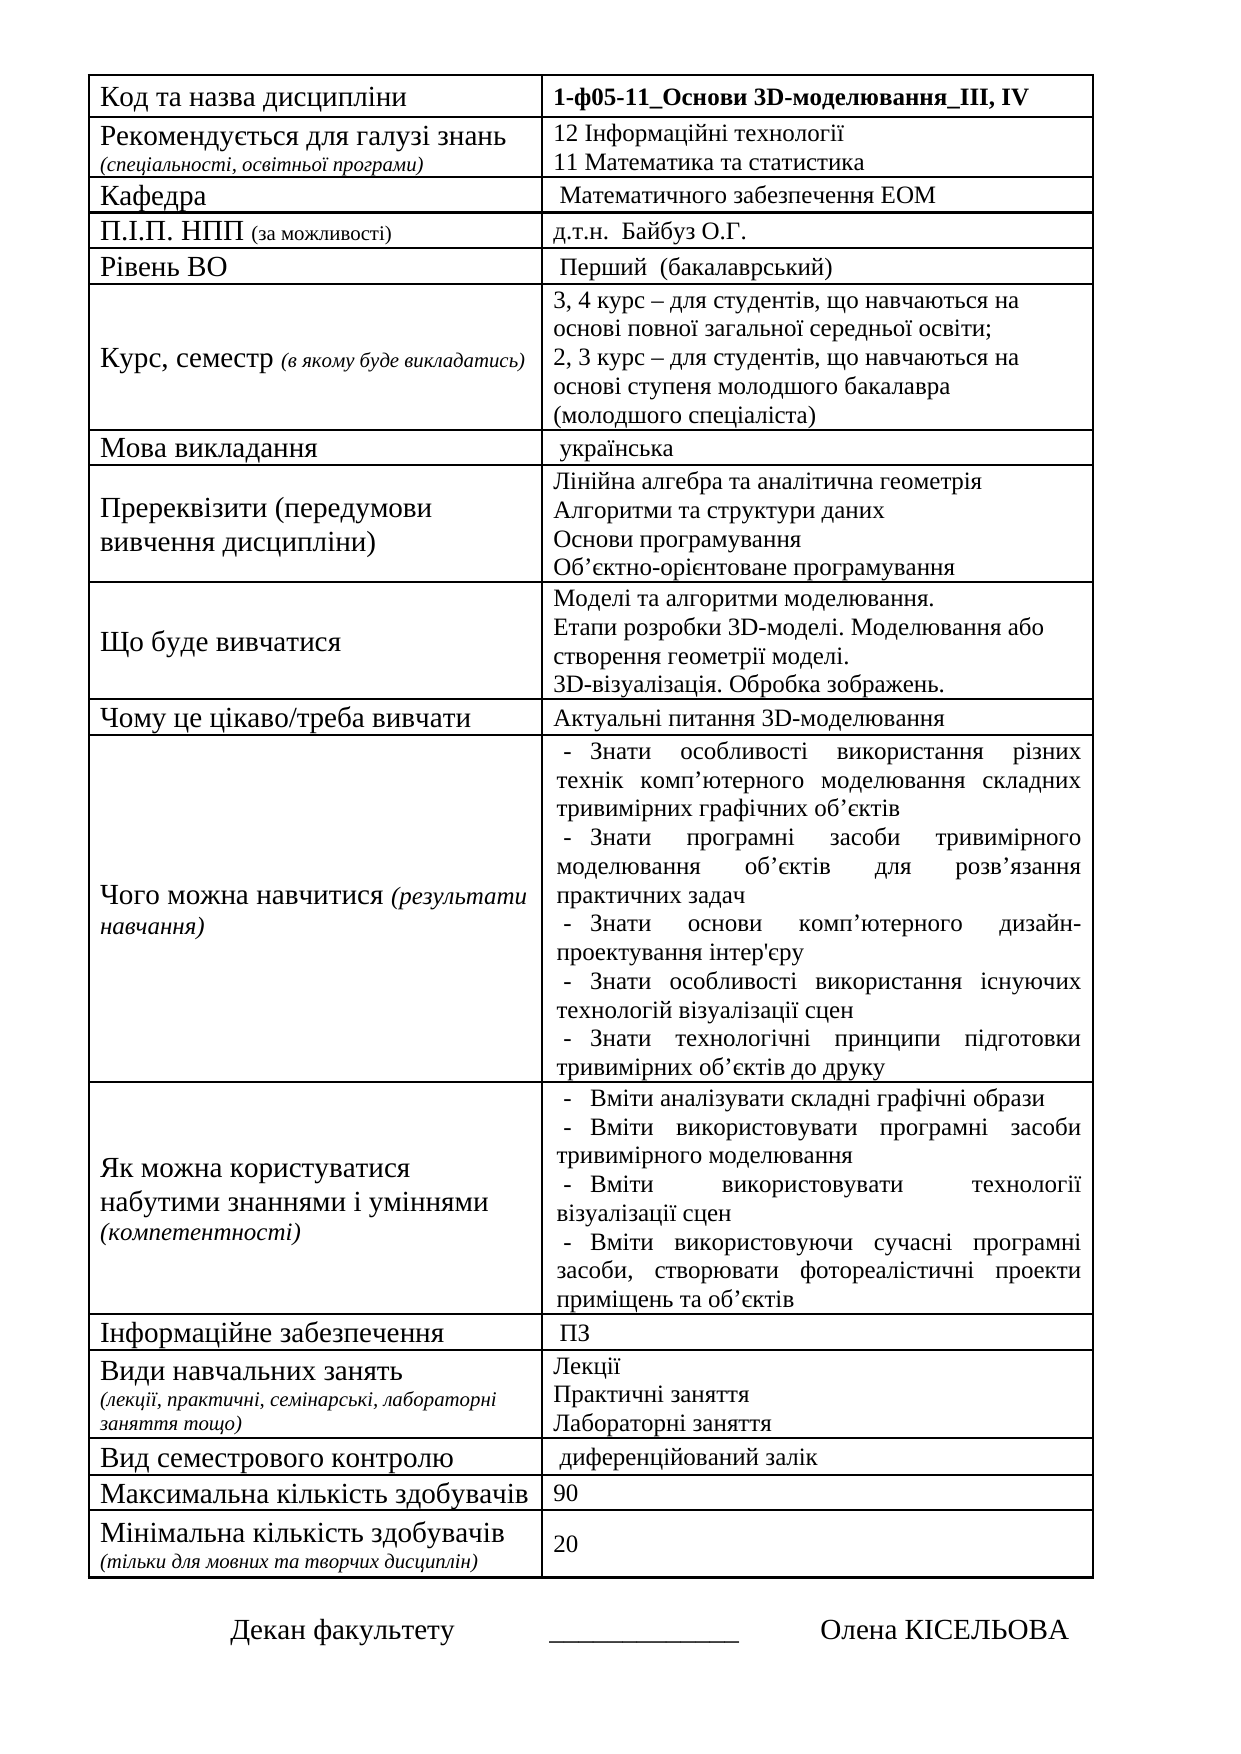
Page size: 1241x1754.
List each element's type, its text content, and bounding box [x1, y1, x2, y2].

table_cell Математичного забезпечення ЕОМ [543, 178, 1092, 211]
table_cell Мова викладання [90, 431, 541, 464]
table_cell Рівень ВО [90, 249, 541, 283]
table_cell 90 [543, 1476, 1092, 1509]
table_cell Як можна користуватися набутими знаннями і уміннями (компетентності) [90, 1083, 541, 1313]
table_cell 12 Інформаційні технології 11 Математика та статистика [543, 118, 1092, 176]
table_cell Що буде вивчатися [90, 583, 541, 698]
table_cell Вид семестрового контролю [90, 1439, 541, 1474]
table_cell Кафедра [90, 178, 541, 211]
text Декан факультету _____________ Олена КІСЕЛЬОВА [148, 1612, 1152, 1646]
table_cell Моделі та алгоритми моделювання. Етапи розробки 3D-моделі. Моделювання або створення геометрії моделі. 3D-візуалізація. Обробка зображень. [543, 583, 1092, 698]
table_cell 3, 4 курс – для студентів, що навчаються на основі повної загальної середньої освіти; 2, 3 курс – для студентів, що навчаються на основі ступеня молодшого бакалавра (молодшого спеціаліста) [543, 285, 1092, 428]
table_header 1-ф05-11_Основи 3D-моделювання_III, IV [543, 76, 1092, 116]
table_cell Чому це цікаво/треба вивчати [90, 700, 541, 734]
table_cell ПЗ [543, 1315, 1092, 1349]
table_cell 20 [543, 1511, 1092, 1576]
table_header Код та назва дисципліни [90, 76, 541, 116]
table_cell Знати особливості використання різних технік комп’ютерного моделювання складних тривимірних графічних об’єктів Знати програмні засоби тривимірного моделювання об’єктів для розв’язання практичних задач Знати основи комп’ютерного дизайн-проектування інтер'єру Знати особливості використання існуючих технологій візуалізації сцен Знати технологічні принципи підготовки тривимірних об’єктів до друку [543, 736, 1092, 1081]
table_cell українська [543, 431, 1092, 464]
table_cell Рекомендується для галузі знань (спеціальності, освітньої програми) [90, 118, 541, 176]
table_cell Пререквізити (передумови вивчення дисципліни) [90, 466, 541, 581]
table_cell Актуальні питання 3D-моделювання [543, 700, 1092, 734]
table_cell Чого можна навчитися (результати навчання) [90, 736, 541, 1081]
table_cell Мінімальна кількість здобувачів (тільки для мовних та творчих дисциплін) [90, 1511, 541, 1576]
table_cell Вміти аналізувати складні графічні образи Вміти використовувати програмні засоби тривимірного моделювання Вміти використовувати технології візуалізації сцен Вміти використовуючи сучасні програмні засоби, створювати фотореалістичні проекти приміщень та об’єктів [543, 1083, 1092, 1313]
table_cell диференційований залік [543, 1439, 1092, 1474]
table_cell Максимальна кількість здобувачів [90, 1476, 541, 1509]
table_cell Види навчальних занять (лекції, практичні, семінарські, лабораторні заняття тощо) [90, 1351, 541, 1437]
table_cell Лекції Практичні заняття Лабораторні заняття [543, 1351, 1092, 1437]
table_cell П.І.П. НПП (за можливості) [90, 214, 541, 247]
table_cell Перший (бакалаврський) [543, 249, 1092, 283]
table_cell д.т.н. Байбуз О.Г. [543, 214, 1092, 247]
table_cell Лінійна алгебра та аналітична геометрія Алгоритми та структури даних Основи програмування Об’єктно-орієнтоване програмування [543, 466, 1092, 581]
table_cell Інформаційне забезпечення [90, 1315, 541, 1349]
table_cell Курс, семестр (в якому буде викладатись) [90, 285, 541, 428]
